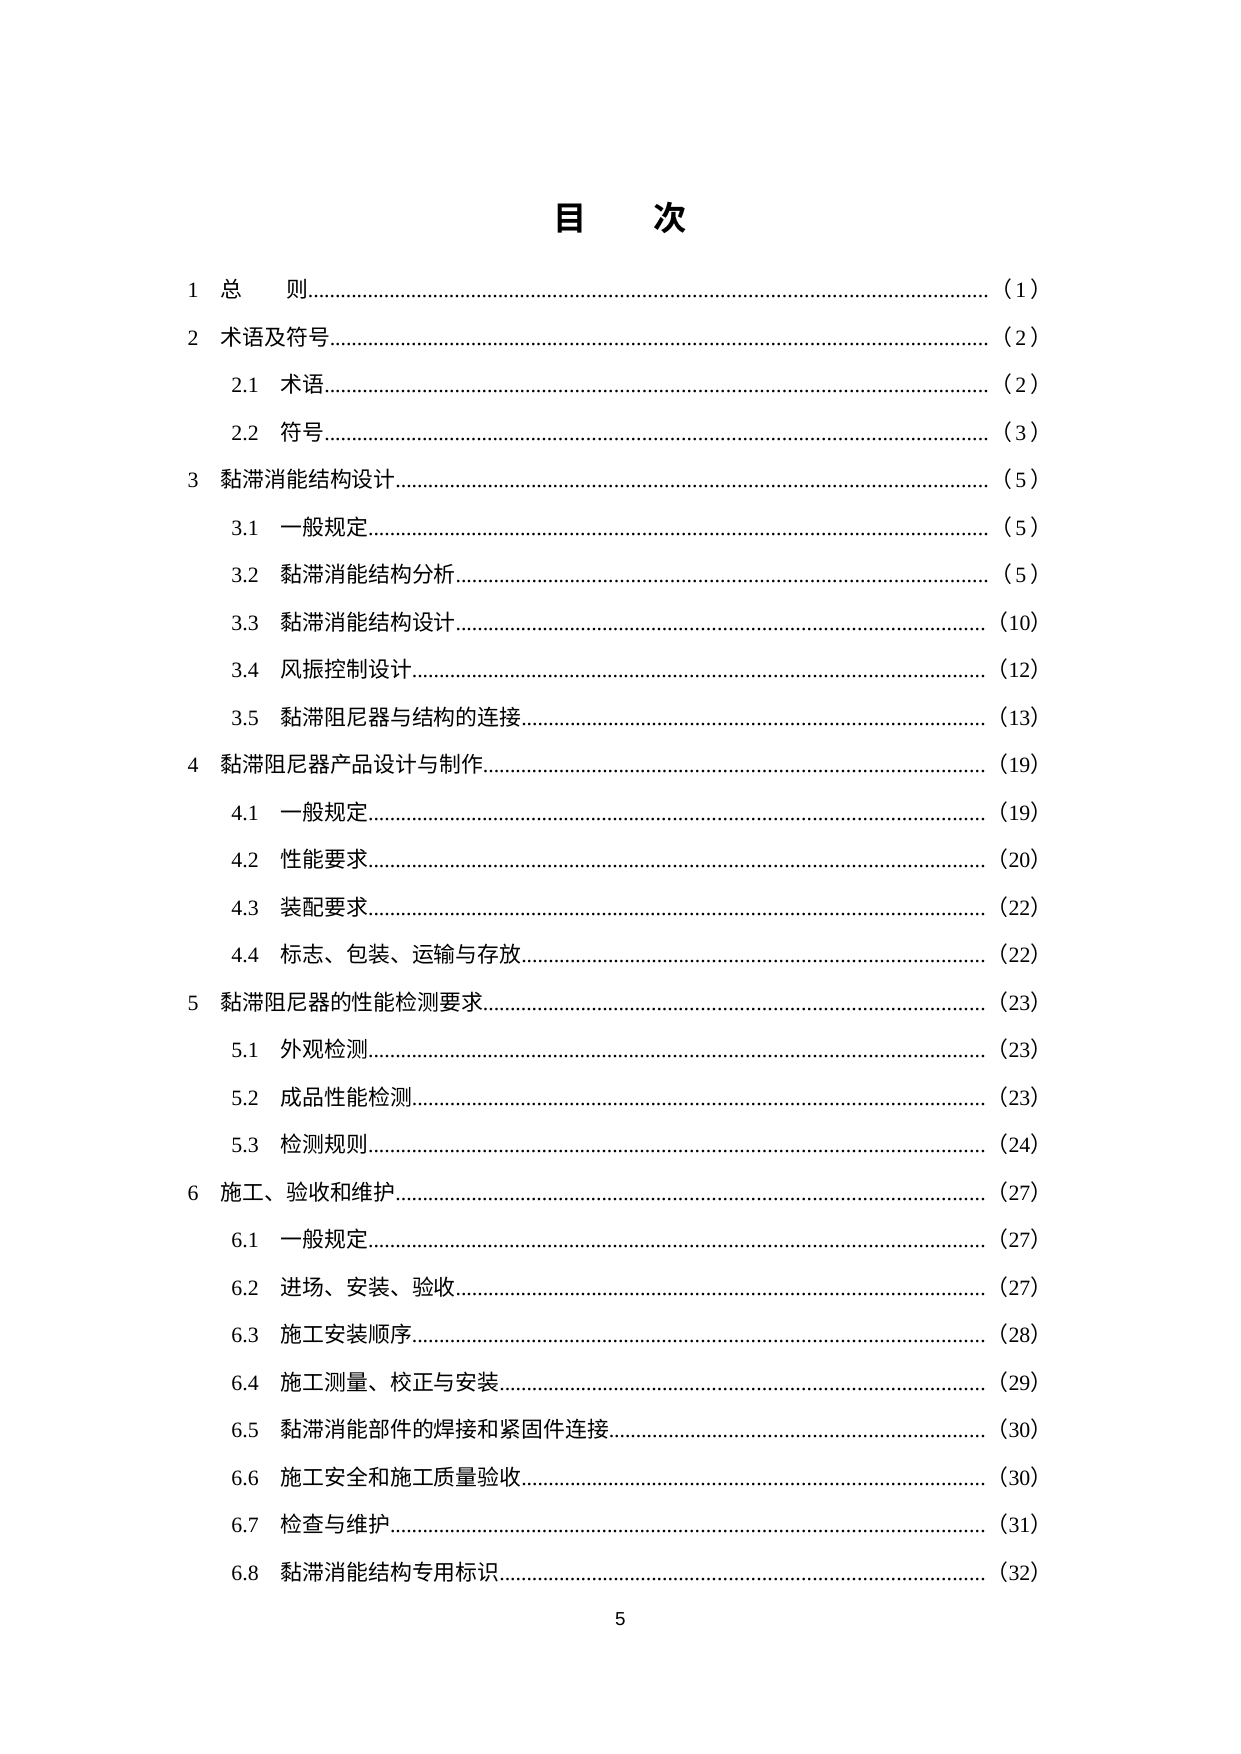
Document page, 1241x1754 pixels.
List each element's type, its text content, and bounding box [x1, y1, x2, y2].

text 目 次 [187, 192, 1053, 240]
